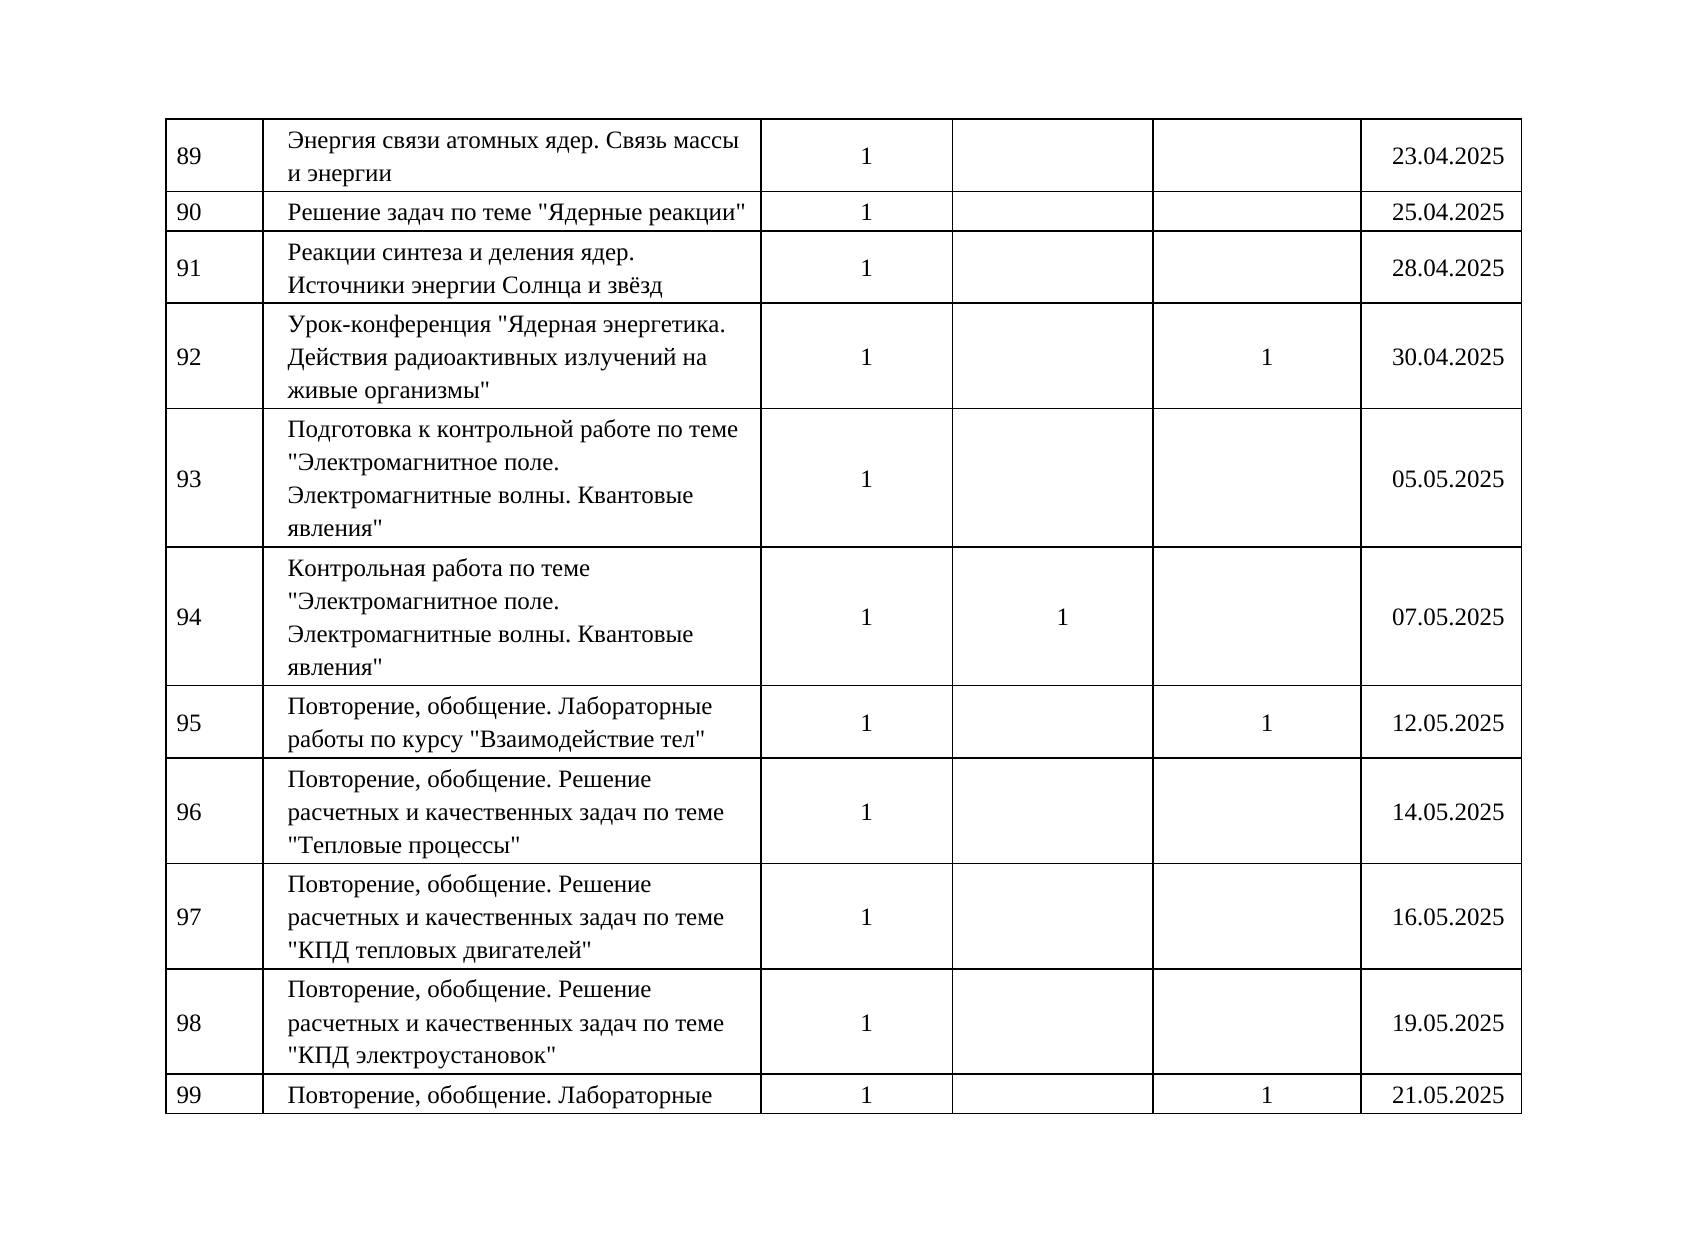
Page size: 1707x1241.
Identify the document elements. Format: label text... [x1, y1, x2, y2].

table_cell Повторение, обобщение. Решение расчетных и качественных задач по теме "Тепловые процессы" [264, 759, 760, 862]
table_cell Решение задач по теме "Ядерные реакции" [264, 192, 760, 230]
table_cell 89 [167, 120, 262, 191]
table_cell Подготовка к контрольной работе по теме "Электромагнитное поле. Электромагнитные волны. Квантовые явления" [264, 409, 760, 546]
table_cell 19.05.2025 [1362, 970, 1521, 1073]
table_cell [1154, 409, 1360, 546]
table_cell 1 [762, 1075, 952, 1113]
table_cell [1154, 120, 1360, 191]
table_cell [953, 409, 1152, 546]
table_cell [953, 864, 1152, 968]
table_cell [953, 970, 1152, 1073]
table_cell 94 [167, 548, 262, 684]
table_cell 05.05.2025 [1362, 409, 1521, 546]
table_cell 95 [167, 686, 262, 757]
table_cell 1 [953, 548, 1152, 684]
table_cell [1154, 864, 1360, 968]
table_cell 1 [762, 232, 952, 302]
table_cell [1154, 970, 1360, 1073]
table_cell 12.05.2025 [1362, 686, 1521, 757]
table_cell [1154, 192, 1360, 230]
table_cell 91 [167, 232, 262, 302]
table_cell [264, 1075, 760, 1113]
table_cell 92 [167, 304, 262, 408]
table_cell [953, 232, 1152, 302]
table_cell Реакции синтеза и деления ядер. Источники энергии Солнца и звёзд [264, 232, 760, 302]
table_cell 30.04.2025 [1362, 304, 1521, 408]
table_cell Урок-конференция "Ядерная энергетика. Действия радиоактивных излучений на живые организмы" [264, 304, 760, 408]
table_cell 1 [762, 864, 952, 968]
table_cell 21.05.2025 [1362, 1075, 1521, 1113]
table_cell [953, 759, 1152, 862]
table_cell [953, 304, 1152, 408]
table_cell 1 [762, 192, 952, 230]
table_cell Повторение, обобщение. Лабораторные работы по курсу "Взаимодействие тел" [264, 686, 760, 757]
table_cell 1 [762, 409, 952, 546]
table_cell [1154, 759, 1360, 862]
table_cell 14.05.2025 [1362, 759, 1521, 862]
table_cell Энергия связи атомных ядер. Связь массы и энергии [264, 120, 760, 191]
table_cell 1 [762, 759, 952, 862]
table_cell [953, 192, 1152, 230]
table_cell [953, 686, 1152, 757]
table_cell 1 [762, 304, 952, 408]
table_cell [953, 1075, 1152, 1113]
table_cell Повторение, обобщение. Решение расчетных и качественных задач по теме "КПД электроустановок" [264, 970, 760, 1073]
table_cell 23.04.2025 [1362, 120, 1521, 191]
table_cell [1154, 548, 1360, 684]
table_cell 99 [167, 1075, 262, 1113]
table_cell 1 [762, 548, 952, 684]
table_cell 90 [167, 192, 262, 230]
table_cell [1154, 232, 1360, 302]
table_cell 1 [762, 970, 952, 1073]
table_cell 16.05.2025 [1362, 864, 1521, 968]
table_cell 97 [167, 864, 262, 968]
table_cell 1 [1154, 304, 1360, 408]
table_cell 07.05.2025 [1362, 548, 1521, 684]
table_cell 98 [167, 970, 262, 1073]
table_cell 1 [762, 120, 952, 191]
table_cell 1 [762, 686, 952, 757]
table_cell 1 [1154, 1075, 1360, 1113]
table_cell [953, 120, 1152, 191]
table_cell 1 [1154, 686, 1360, 757]
table_cell 25.04.2025 [1362, 192, 1521, 230]
table_cell 93 [167, 409, 262, 546]
table_cell 28.04.2025 [1362, 232, 1521, 302]
table_cell 96 [167, 759, 262, 862]
table_cell Повторение, обобщение. Решение расчетных и качественных задач по теме "КПД тепловых двигателей" [264, 864, 760, 968]
table_cell Контрольная работа по теме "Электромагнитное поле. Электромагнитные волны. Квантовые явления" [264, 548, 760, 684]
